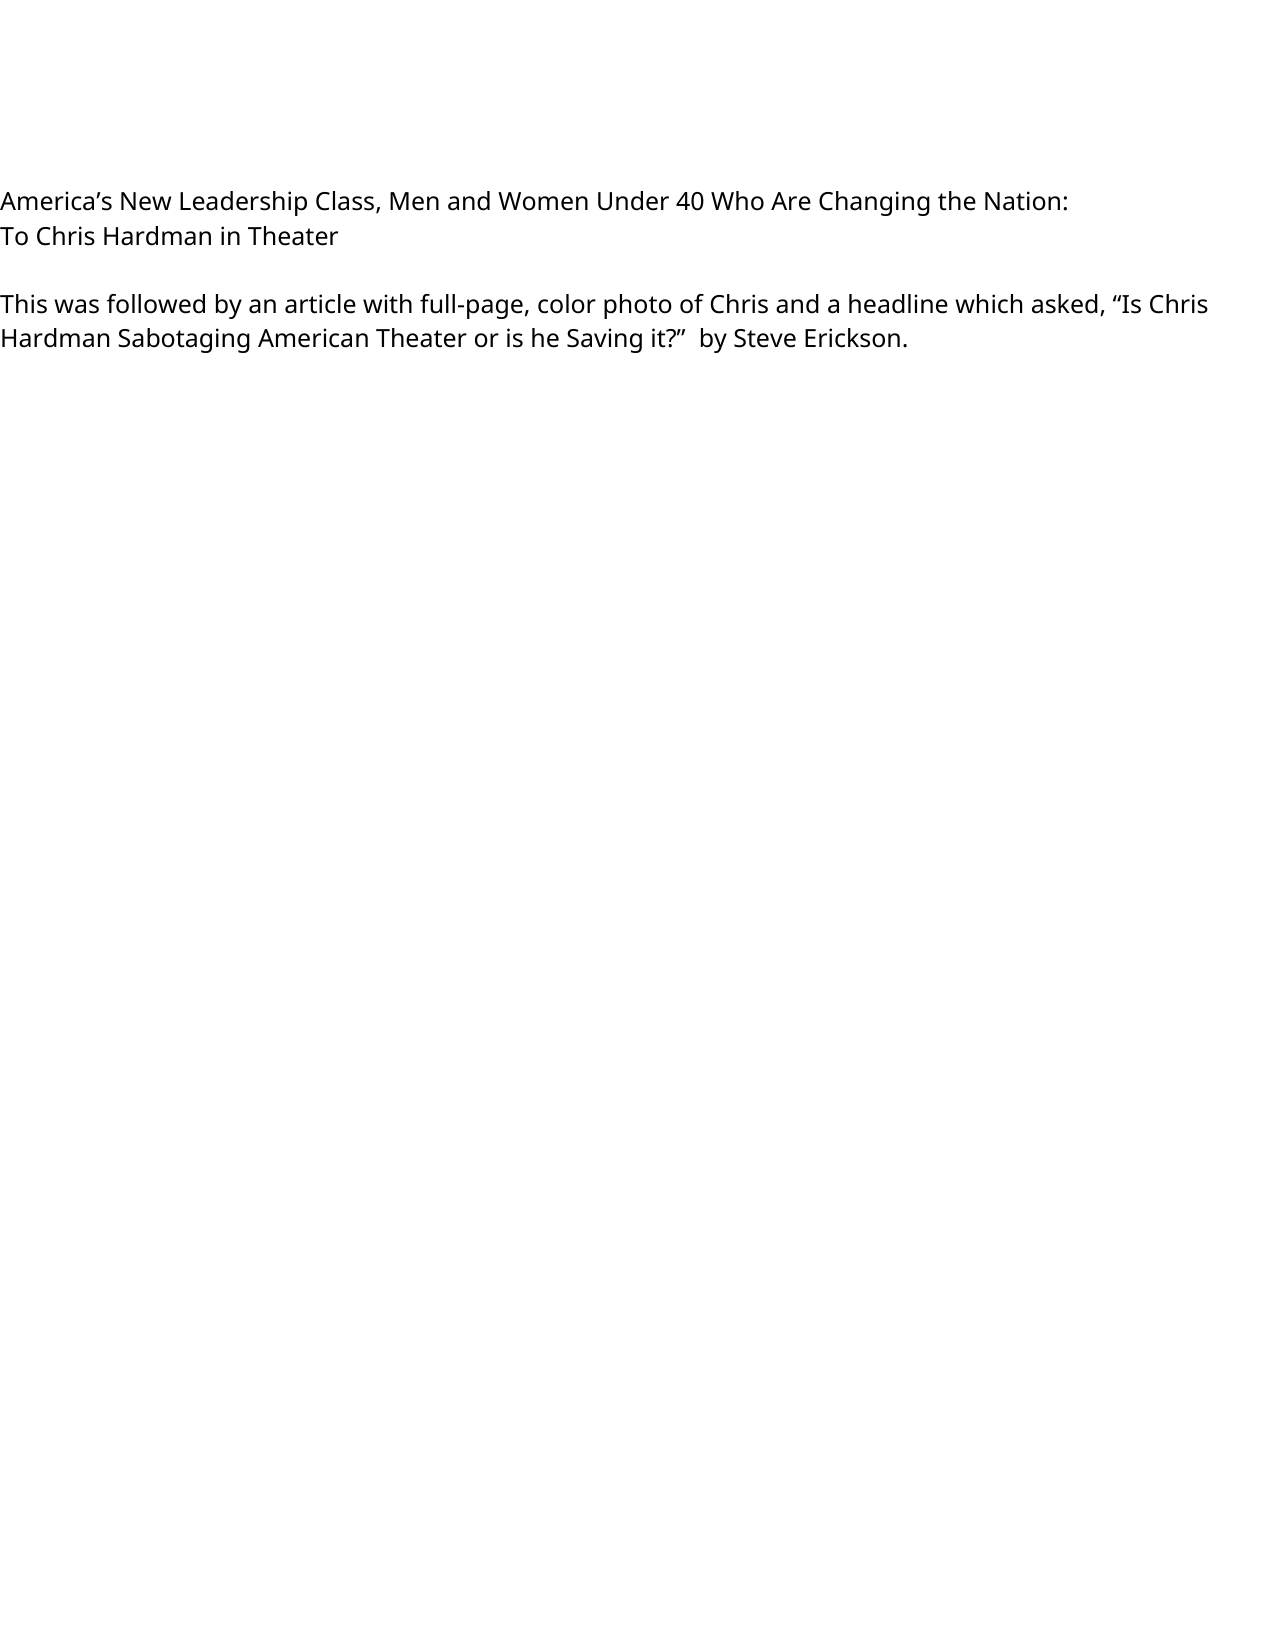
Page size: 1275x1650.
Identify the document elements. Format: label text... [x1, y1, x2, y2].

text This was followed by an article with full-page, color photo of Chris and a headline which asked, “Is Chris Hardman Sabotaging American Theater or is he Saving it?” by Steve Erickson. [0, 286, 1275, 354]
text To Chris Hardman in Theater [0, 218, 1275, 252]
text America’s New Leadership Class, Men and Women Under 40 Who Are Changing the Nation: [0, 184, 1275, 218]
